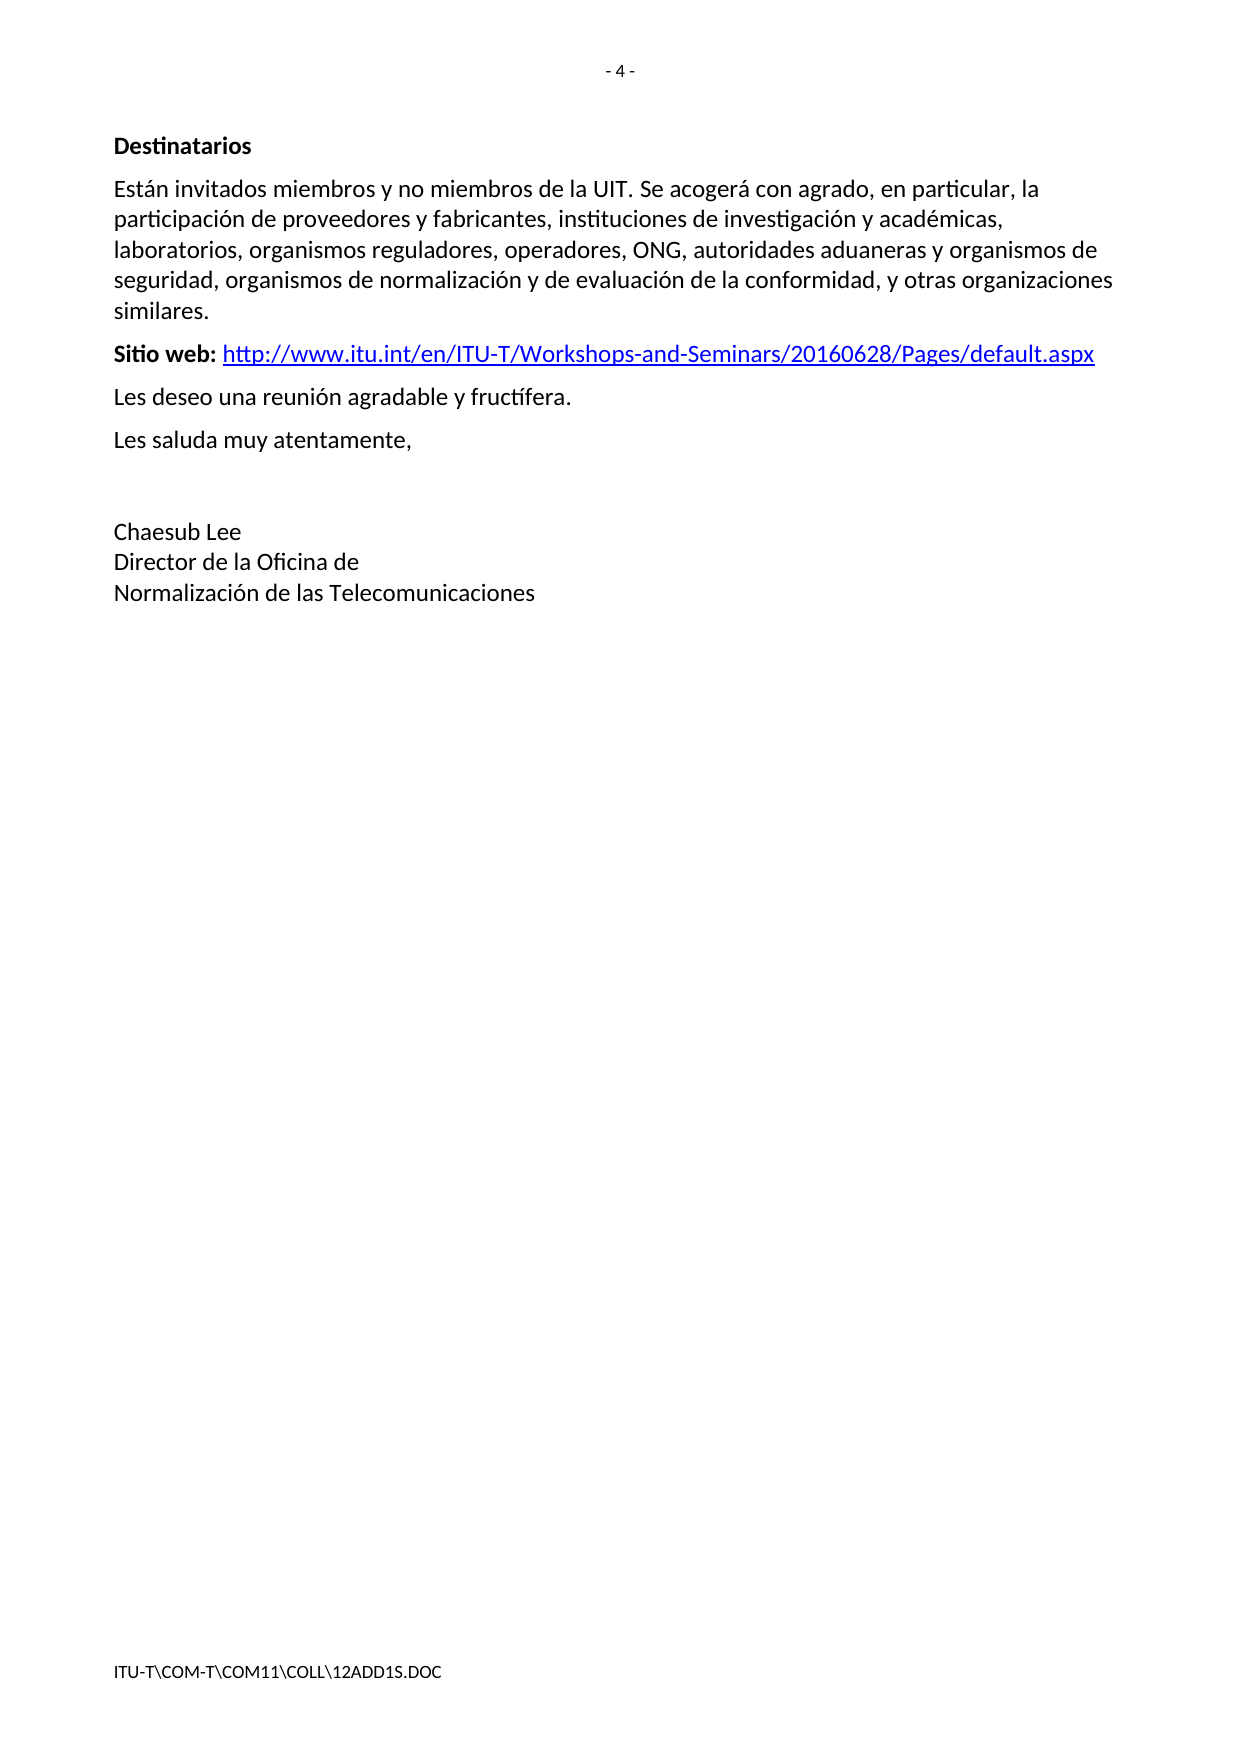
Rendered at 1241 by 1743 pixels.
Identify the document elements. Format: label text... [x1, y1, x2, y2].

text Les deseo una reunión agradable y fructífera. [113, 381, 1127, 412]
text Están invitados miembros y no miembros de la UIT. Se acogerá con agrado, en particular, la participación de proveedores y fabricantes, instituciones de investigación y académicas, laboratorios, organismos reguladores, operadores, ONG, autoridades aduaneras y organismos de seguridad, organismos de normalización y de evaluación de la conformidad, y otras organizaciones similares. [113, 173, 1127, 326]
text Sitio web: http://www.itu.int/en/ITU-T/Workshops-and-Seminars/20160628/Pages/default.aspx [113, 338, 1127, 368]
text Les saluda muy atentamente,‎ [113, 424, 1127, 454]
subtitle Destinatarios [113, 130, 1127, 160]
text Chaesub Lee Director de la Oficina de Normalización de las Telecomunicaciones [113, 516, 1127, 607]
